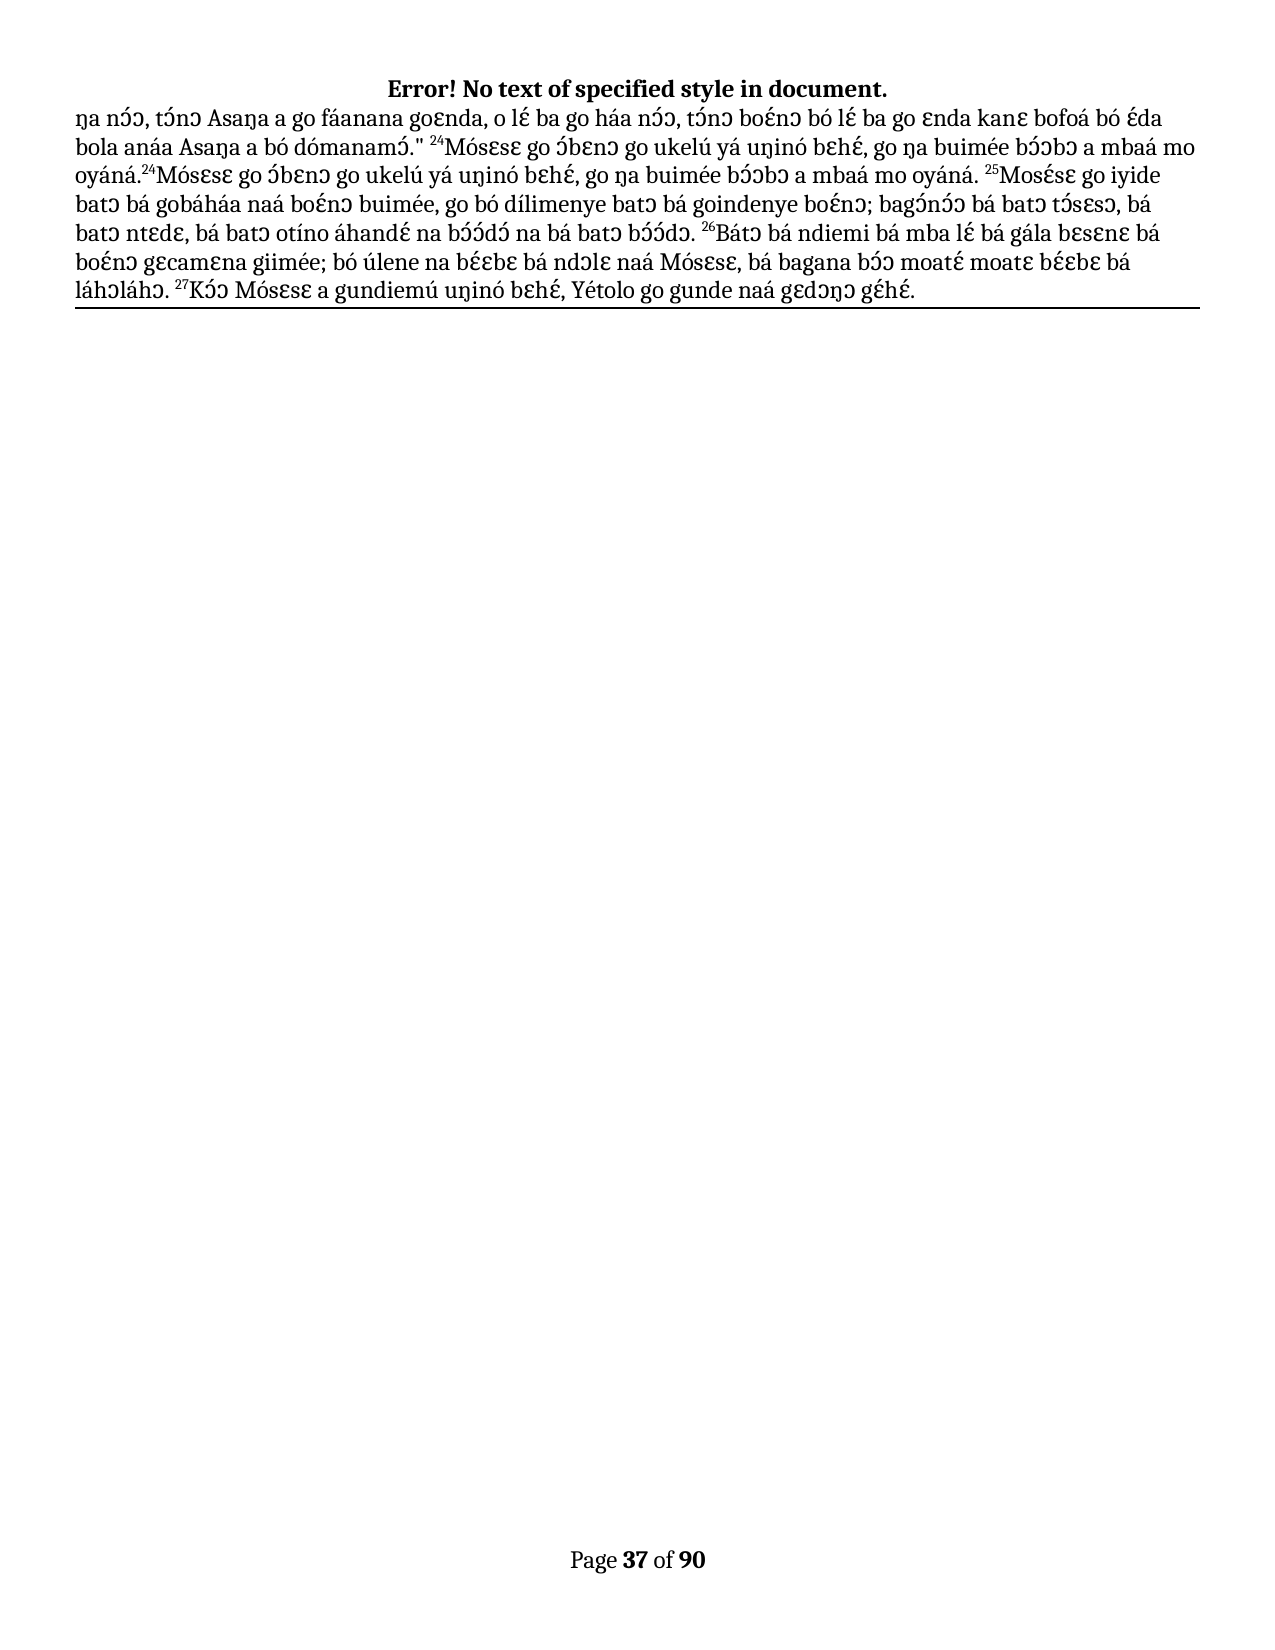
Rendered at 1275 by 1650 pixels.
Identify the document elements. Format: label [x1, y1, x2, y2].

text [75, 104, 1200, 307]
